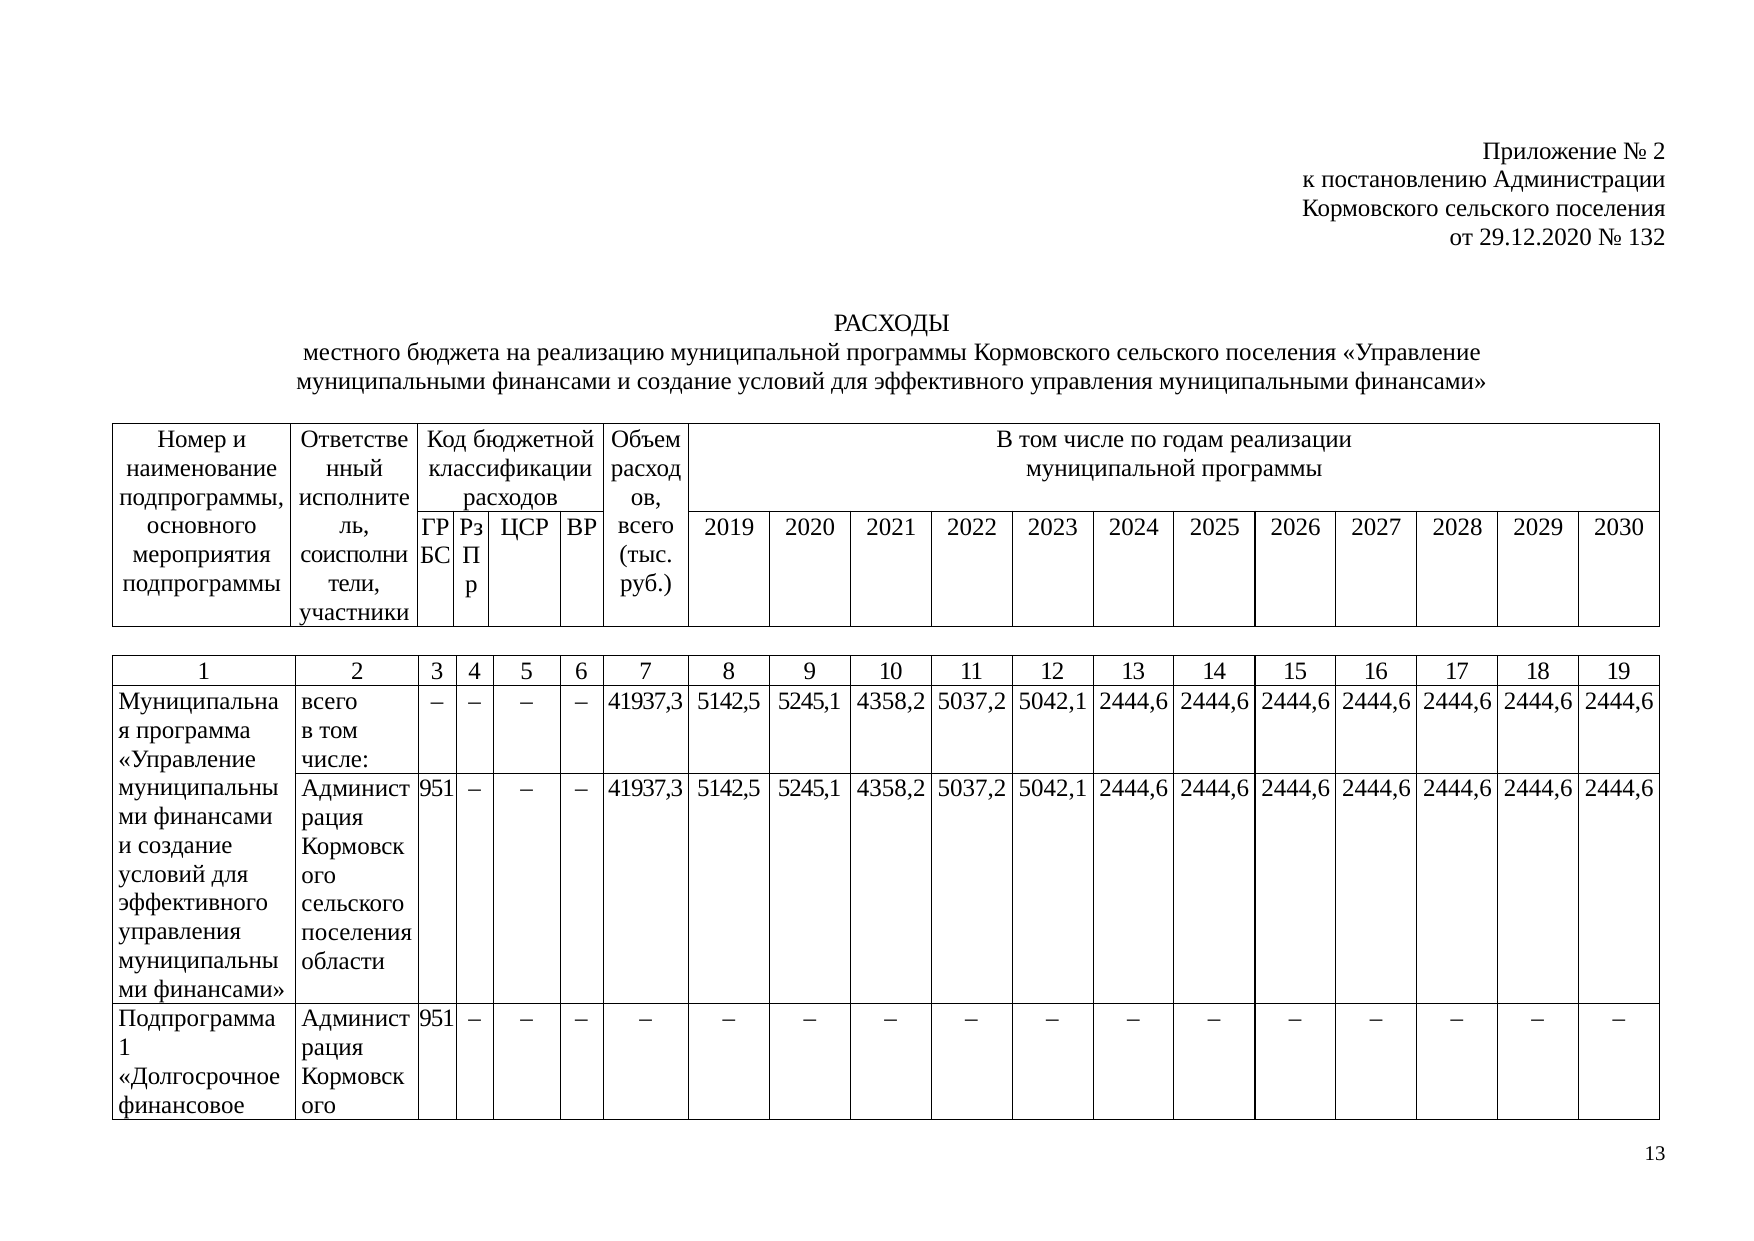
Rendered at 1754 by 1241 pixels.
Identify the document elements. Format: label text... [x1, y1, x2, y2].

table_cell 2444,6 [1174, 774, 1254, 1002]
table_header 8 [689, 656, 769, 685]
table_cell – [561, 774, 603, 1002]
table_cell 2019 [689, 512, 769, 626]
table_cell 2444,6 [1498, 686, 1578, 772]
table_cell 5037,2 [932, 774, 1012, 1002]
table_cell – [1417, 1004, 1497, 1118]
table_header 15 [1256, 656, 1335, 685]
table_cell 2026 [1256, 512, 1335, 626]
table_cell 2444,6 [1579, 686, 1659, 772]
table_cell 5142,5 [689, 774, 769, 1002]
table_header 2 [296, 656, 418, 685]
table_header 14 [1174, 656, 1254, 685]
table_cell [113, 1004, 295, 1118]
table_cell 5037,2 [932, 686, 1012, 772]
table_cell – [1013, 1004, 1093, 1118]
table_header Код бюджетной классификации расходов [418, 424, 603, 511]
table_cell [296, 1004, 418, 1118]
text от 29.12.2020 № 132 [768, 222, 1665, 251]
table_header В том числе по годам реализации муниципальной программы [689, 424, 1659, 511]
table_cell – [1498, 1004, 1578, 1118]
text РАСХОДЫ [118, 308, 1665, 337]
table_cell – [457, 1004, 493, 1118]
table_cell 2444,6 [1174, 686, 1254, 772]
table_cell – [419, 686, 456, 772]
table_header 7 [604, 656, 688, 685]
table_cell Муниципальная программа «Управление муниципальными финансами и создание условий для эффективного управления муниципальными финансами» [113, 686, 295, 1002]
table_cell 5245,1 [770, 774, 850, 1002]
table_cell – [494, 774, 560, 1002]
table_cell 2025 [1174, 512, 1254, 626]
table_cell 2444,6 [1417, 774, 1497, 1002]
table_cell РзПр [454, 512, 488, 626]
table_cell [296, 774, 418, 1002]
table_cell – [1336, 1004, 1416, 1118]
table_cell 2444,6 [1336, 686, 1416, 772]
table_header 9 [770, 656, 850, 685]
table_cell 2444,6 [1336, 774, 1416, 1002]
table_cell 951 [419, 774, 456, 1002]
table_cell – [457, 774, 493, 1002]
table_cell 5042,1 [1013, 774, 1093, 1002]
table_cell 2444,6 [1256, 774, 1335, 1002]
table_cell 41937,3 [604, 686, 688, 772]
table_header 19 [1579, 656, 1659, 685]
text Кормовского сельского поселения [768, 193, 1665, 222]
table_cell 2029 [1498, 512, 1578, 626]
table_cell – [604, 1004, 688, 1118]
table_header Номер и наименование подпрограммы, основного мероприятия подпрограммы [113, 424, 290, 626]
table_header 5 [494, 656, 560, 685]
table_cell 2027 [1336, 512, 1416, 626]
table_cell – [689, 1004, 769, 1118]
table_cell 2020 [770, 512, 850, 626]
table_cell 5245,1 [770, 686, 850, 772]
table_cell 4358,2 [851, 686, 931, 772]
table_cell 2023 [1013, 512, 1093, 626]
table_cell – [561, 686, 603, 772]
table_cell 2028 [1417, 512, 1497, 626]
text местного бюджета на реализацию муниципальной программы Кормовского сельского поселения «Управление муниципальными финансами и создание условий для эффективного управления муниципальными финансами» [118, 337, 1665, 394]
table_header 10 [851, 656, 931, 685]
table_cell 2444,6 [1579, 774, 1659, 1002]
text к постановлению Администрации [768, 164, 1665, 193]
table_cell 41937,3 [604, 774, 688, 1002]
table_cell – [851, 1004, 931, 1118]
table_cell – [1174, 1004, 1254, 1118]
table_cell 951 [419, 1004, 456, 1118]
table_header 13 [1094, 656, 1173, 685]
table_cell 4358,2 [851, 774, 931, 1002]
table_cell – [1579, 1004, 1659, 1118]
table_header 18 [1498, 656, 1578, 685]
table_header 1 [113, 656, 295, 685]
table_cell 5042,1 [1013, 686, 1093, 772]
table_header Объем расходов, всего (тыс. руб.) [604, 424, 688, 626]
table_cell – [1256, 1004, 1335, 1118]
table_cell – [932, 1004, 1012, 1118]
table_header 6 [561, 656, 603, 685]
table_cell всего в том числе: [296, 686, 418, 772]
table_header 11 [932, 656, 1012, 685]
table_cell ЦСР [489, 512, 560, 626]
table_cell – [494, 1004, 560, 1118]
table_cell – [1094, 1004, 1173, 1118]
table_cell 2444,6 [1094, 774, 1173, 1002]
table_cell 2444,6 [1498, 774, 1578, 1002]
table_cell 2021 [851, 512, 931, 626]
table_cell 2022 [932, 512, 1012, 626]
text Приложение № 2 [118, 136, 1665, 164]
table_cell ВР [561, 512, 603, 626]
table_cell 2444,6 [1256, 686, 1335, 772]
table_header 4 [457, 656, 493, 685]
table_cell 2030 [1579, 512, 1659, 626]
table_cell 2024 [1094, 512, 1173, 626]
table_header 17 [1417, 656, 1497, 685]
table_cell 5142,5 [689, 686, 769, 772]
table_cell – [770, 1004, 850, 1118]
table_header 16 [1336, 656, 1416, 685]
table_cell 2444,6 [1094, 686, 1173, 772]
table_cell 2444,6 [1417, 686, 1497, 772]
table_header Ответственный исполнитель, соисполнители, участники [291, 424, 417, 626]
table_cell – [561, 1004, 603, 1118]
table_header 12 [1013, 656, 1093, 685]
table_cell – [457, 686, 493, 772]
table_header 3 [419, 656, 456, 685]
table_cell ГР БС [418, 512, 453, 626]
table_cell – [494, 686, 560, 772]
